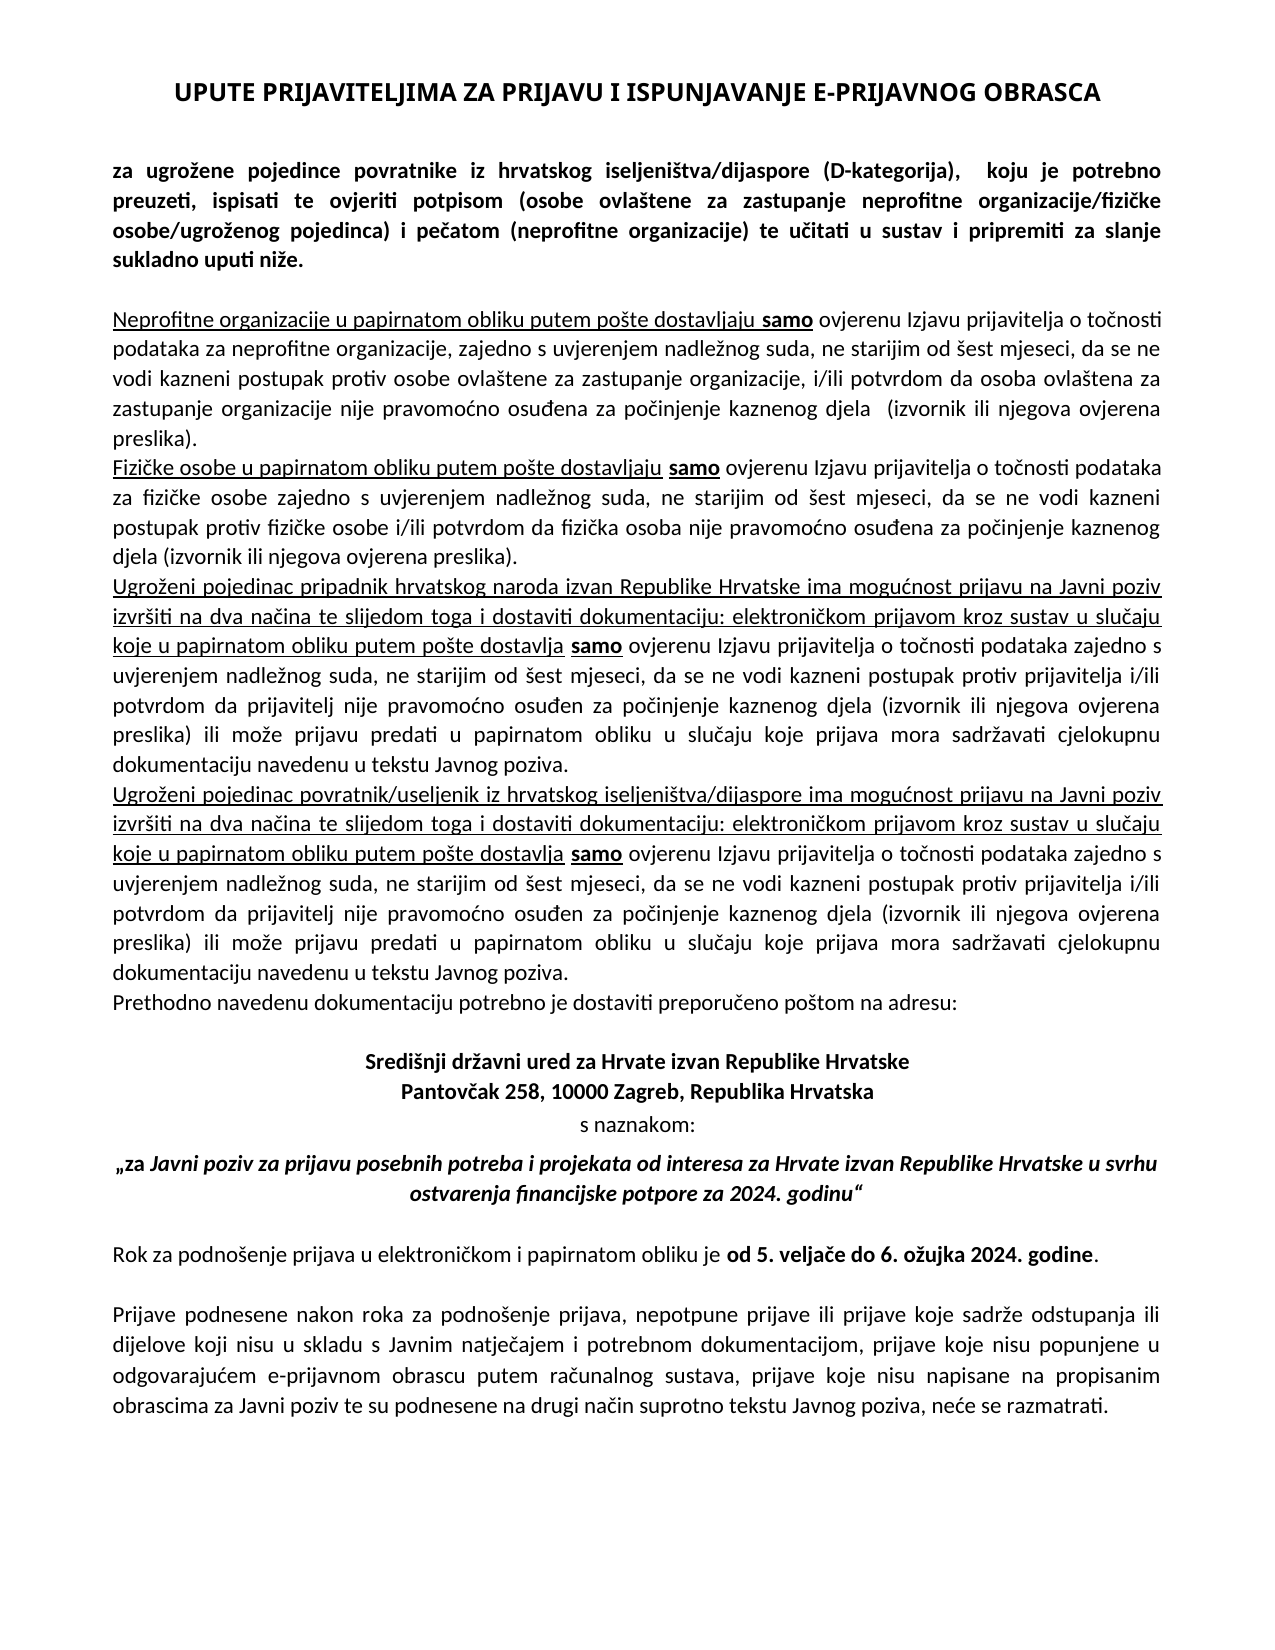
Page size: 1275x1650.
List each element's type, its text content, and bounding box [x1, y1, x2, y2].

text Fizičke osobe u papirnatom obliku putem pošte dostavljaju samo ovjerenu Izjavu prijavitelja o točnosti podataka za fizičke osobe zajedno s uvjerenjem nadležnog suda, ne starijim od šest mjeseci, da se ne vodi kazneni postupak protiv fizičke osobe i/ili potvrdom da fizička osoba nije pravomoćno osuđena za počinjenje kaznenog djela (izvornik ili njegova ovjerena preslika). [112, 453, 1162, 570]
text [112, 156, 1162, 273]
text Prijave podnesene nakon roka za podnošenje prijava, nepotpune prijave ili prijave koje sadrže odstupanja ili dijelove koji nisu u skladu s Javnim natječajem i potrebnom dokumentacijom, prijave koje nisu popunjene u odgovarajućem e-prijavnom obrascu putem računalnog sustava, prijave koje nisu napisane na propisanim obrascima za Javni poziv te su podnesene na drugi način suprotno tekstu Javnog poziva, neće se razmatrati. [112, 1300, 1162, 1419]
text s naznakom: [112, 1121, 1162, 1135]
text Prethodno navedenu dokumentaciju potrebno je dostaviti preporučeno poštom na adresu: [112, 988, 1162, 1016]
text Neprofitne organizacije u papirnatom obliku putem pošte dostavljaju samo ovjerenu Izjavu prijavitelja o točnosti podataka za neprofitne organizacije, zajedno s uvjerenjem nadležnog suda, ne starijim od šest mjeseci, da se ne vodi kazneni postupak protiv osobe ovlaštene za zastupanje organizacije, i/ili potvrdom da osoba ovlaštena za zastupanje organizacije nije pravomoćno osuđena za počinjenje kaznenog djela (izvornik ili njegova ovjerena preslika). [112, 305, 1162, 452]
text „za Javni poziv za prijavu posebnih potreba i projekata od interesa za Hrvate izvan Republike Hrvatske u svrhu ostvarenja financijske potpore za 2024. godinu“ [112, 1149, 1162, 1238]
text Ugroženi pojedinac povratnik/useljenik iz hrvatskog iseljeništva/dijaspore ima mogućnost prijavu na Javni poziv izvršiti na dva načina te slijedom toga i dostaviti dokumentaciju: elektroničkom prijavom kroz sustav u slučaju koje u papirnatom obliku putem pošte dostavlja samo ovjerenu Izjavu prijavitelja o točnosti podataka zajedno s uvjerenjem nadležnog suda, ne starijim od šest mjeseci, da se ne vodi kazneni postupak protiv prijavitelja i/ili potvrdom da prijavitelj nije pravomoćno osuđen za počinjenje kaznenog djela (izvornik ili njegova ovjerena preslika) ili može prijavu predati u papirnatom obliku u slučaju koje prijava mora sadržavati cjelokupnu dokumentaciju navedenu u tekstu Javnog poziva. [112, 835, 1162, 986]
text Rok za podnošenje prijava u elektroničkom i papirnatom obliku je od 5. veljače do 6. ožujka 2024. godine. [112, 1240, 1162, 1268]
text Središnji državni ured za Hrvate izvan Republike Hrvatske [112, 1047, 1162, 1075]
text Pantovčak 258, 10000 Zagreb, Republika Hrvatska [112, 1077, 1162, 1105]
text Ugroženi pojedinac pripadnik hrvatskog naroda izvan Republike Hrvatske ima mogućnost prijavu na Javni poziv izvršiti na dva načina te slijedom toga i dostaviti dokumentaciju: elektroničkom prijavom kroz sustav u slučaju koje u papirnatom obliku putem pošte dostavlja samo ovjerenu Izjavu prijavitelja o točnosti podataka zajedno s uvjerenjem nadležnog suda, ne starijim od šest mjeseci, da se ne vodi kazneni postupak protiv prijavitelja i/ili potvrdom da prijavitelj nije pravomoćno osuđen za počinjenje kaznenog djela (izvornik ili njegova ovjerena preslika) ili može prijavu predati u papirnatom obliku u slučaju koje prijava mora sadržavati cjelokupnu dokumentaciju navedenu u tekstu Javnog poziva. [112, 627, 1162, 778]
